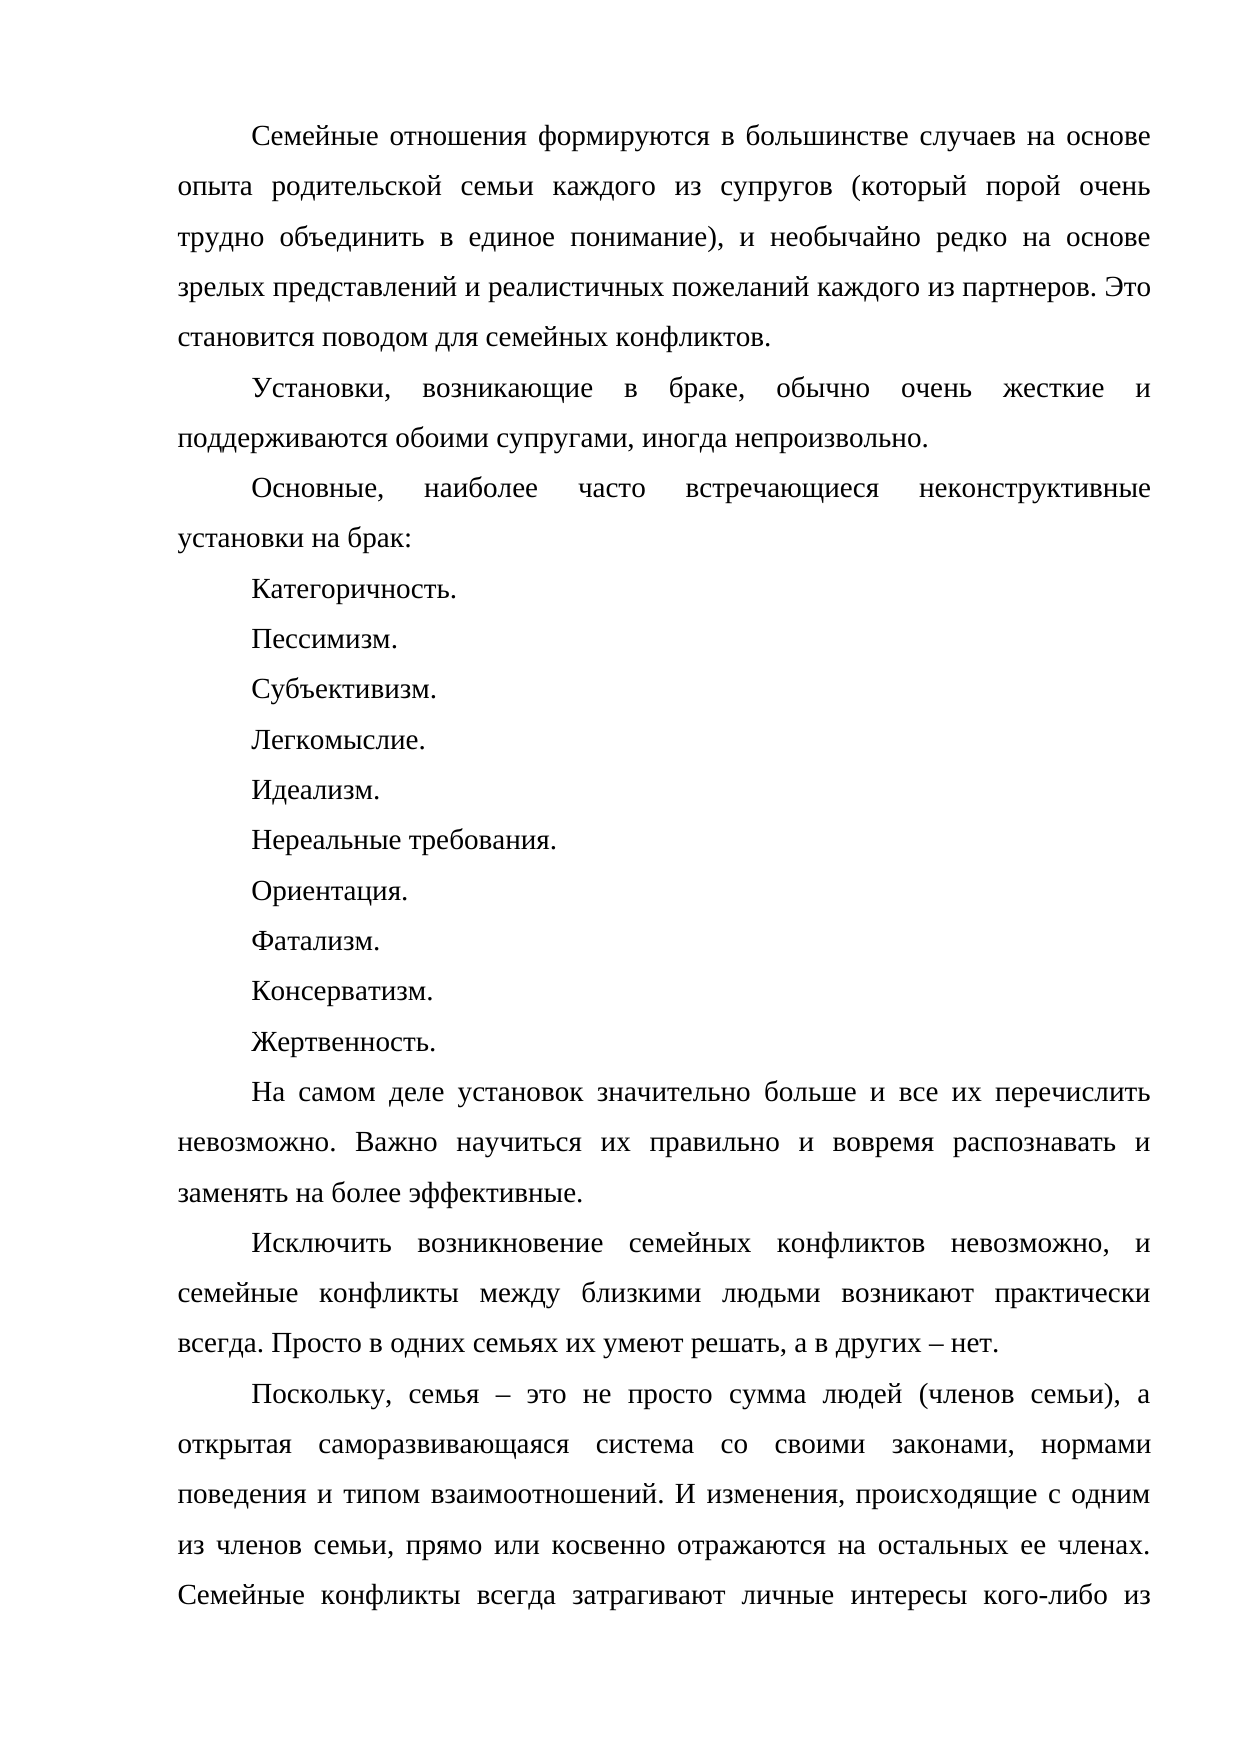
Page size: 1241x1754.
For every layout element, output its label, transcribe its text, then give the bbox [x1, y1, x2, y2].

text Субъективизм. [177, 672, 1152, 705]
text Исключить возникновение семейных конфликтов невозможно, и семейные конфликты между близкими людьми возникают практически всегда. Просто в одних семьях их умеют решать, а в других – нет. [177, 1225, 1152, 1359]
text На самом деле установок значительно больше и все их перечислить невозможно. Важно научиться их правильно и вовремя распознавать и заменять на более эффективные. [177, 1074, 1152, 1208]
text Установки, возникающие в браке, обычно очень жесткие и поддерживаются обоими супругами, иногда непроизвольно. [177, 370, 1152, 453]
text Основные, наиболее часто встречающиеся неконструктивные установки на брак: [177, 470, 1152, 554]
text Фатализм. [177, 923, 1152, 957]
text Категоричность. [177, 571, 1152, 604]
text Идеализм. [177, 772, 1152, 806]
text Ориентация. [177, 873, 1152, 906]
text Пессимизм. [177, 621, 1152, 655]
text Легкомыслие. [177, 722, 1152, 755]
text Нереальные требования. [177, 822, 1152, 856]
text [177, 1376, 1152, 1611]
text Семейные отношения формируются в большинстве случаев на основе опыта родительской семьи каждого из супругов (который порой очень трудно объединить в единое понимание), и необычайно редко на основе зрелых представлений и реалистичных пожеланий каждого из партнеров. Это становится поводом для семейных конфликтов. [177, 118, 1152, 353]
text Жертвенность. [177, 1024, 1152, 1057]
text Консерватизм. [177, 973, 1152, 1007]
